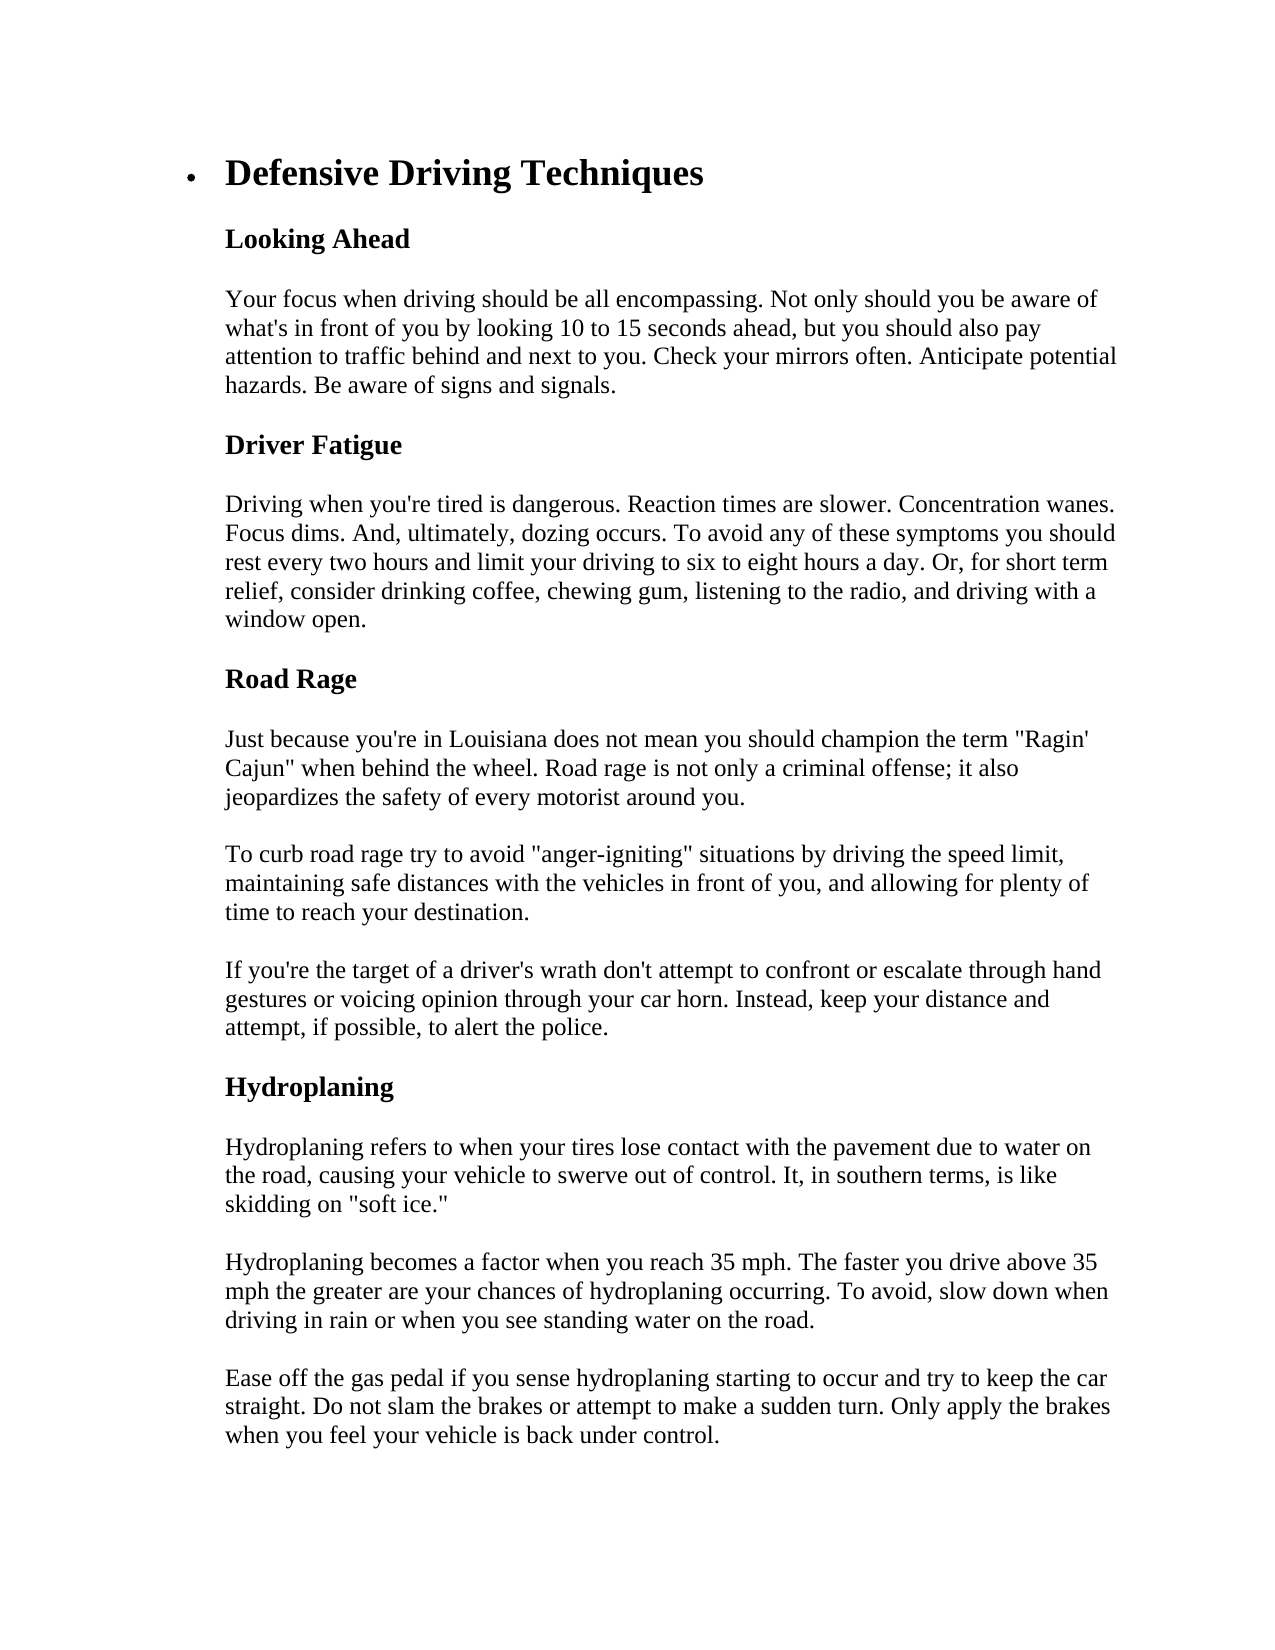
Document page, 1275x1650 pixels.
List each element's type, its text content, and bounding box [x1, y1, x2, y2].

text Driver Fatigue [225, 428, 1125, 460]
text Your focus when driving should be all encompassing. Not only should you be aware of what's in front of you by looking 10 to 15 seconds ahead, but you should also pay attention to traffic behind and next to you. Check your mirrors often. Anticipate potential hazards. Be aware of signs and signals. [225, 284, 1125, 399]
text Hydroplaning [225, 1070, 1125, 1103]
list Defensive Driving Techniques [187, 150, 1125, 193]
text Ease off the gas pedal if you sense hydroplaning starting to occur and try to keep the car straight. Do not slam the brakes or attempt to make a sudden turn. Only apply the brakes when you feel your vehicle is back under control. [225, 1363, 1125, 1449]
text If you're the target of a driver's wrath don't attempt to confront or escalate through hand gestures or voicing opinion through your car horn. Instead, keep your distance and attempt, if possible, to alert the police. [225, 955, 1125, 1041]
text Road Rage [225, 662, 1125, 695]
text Just because you're in Louisiana does not mean you should champion the term "Ragin' Cajun" when behind the wheel. Road rage is not only a criminal offense; it also jeopardizes the safety of every motorist around you. [225, 724, 1125, 810]
text Looking Ahead [225, 222, 1125, 255]
text Hydroplaning becomes a factor when you reach 35 mph. The faster you drive above 35 mph the greater are your chances of hydroplaning occurring. To avoid, slow down when driving in rain or when you see standing water on the road. [225, 1247, 1125, 1333]
text To curb road rage try to avoid "anger-igniting" situations by driving the speed limit, maintaining safe distances with the vehicles in front of you, and allowing for plenty of time to reach your destination. [225, 839, 1125, 926]
text Hydroplaning refers to when your tires lose contact with the pavement due to water on the road, causing your vehicle to swerve out of control. It, in southern terms, is like skidding on "soft ice." [225, 1132, 1125, 1218]
text Driving when you're tired is dangerous. Reaction times are slower. Concentration wanes. Focus dims. And, ultimately, dozing occurs. To avoid any of these symptoms you should rest every two hours and limit your driving to six to eight hours a day. Or, for short term relief, consider drinking coffee, chewing gum, listening to the radio, and driving with a window open. [225, 489, 1125, 633]
